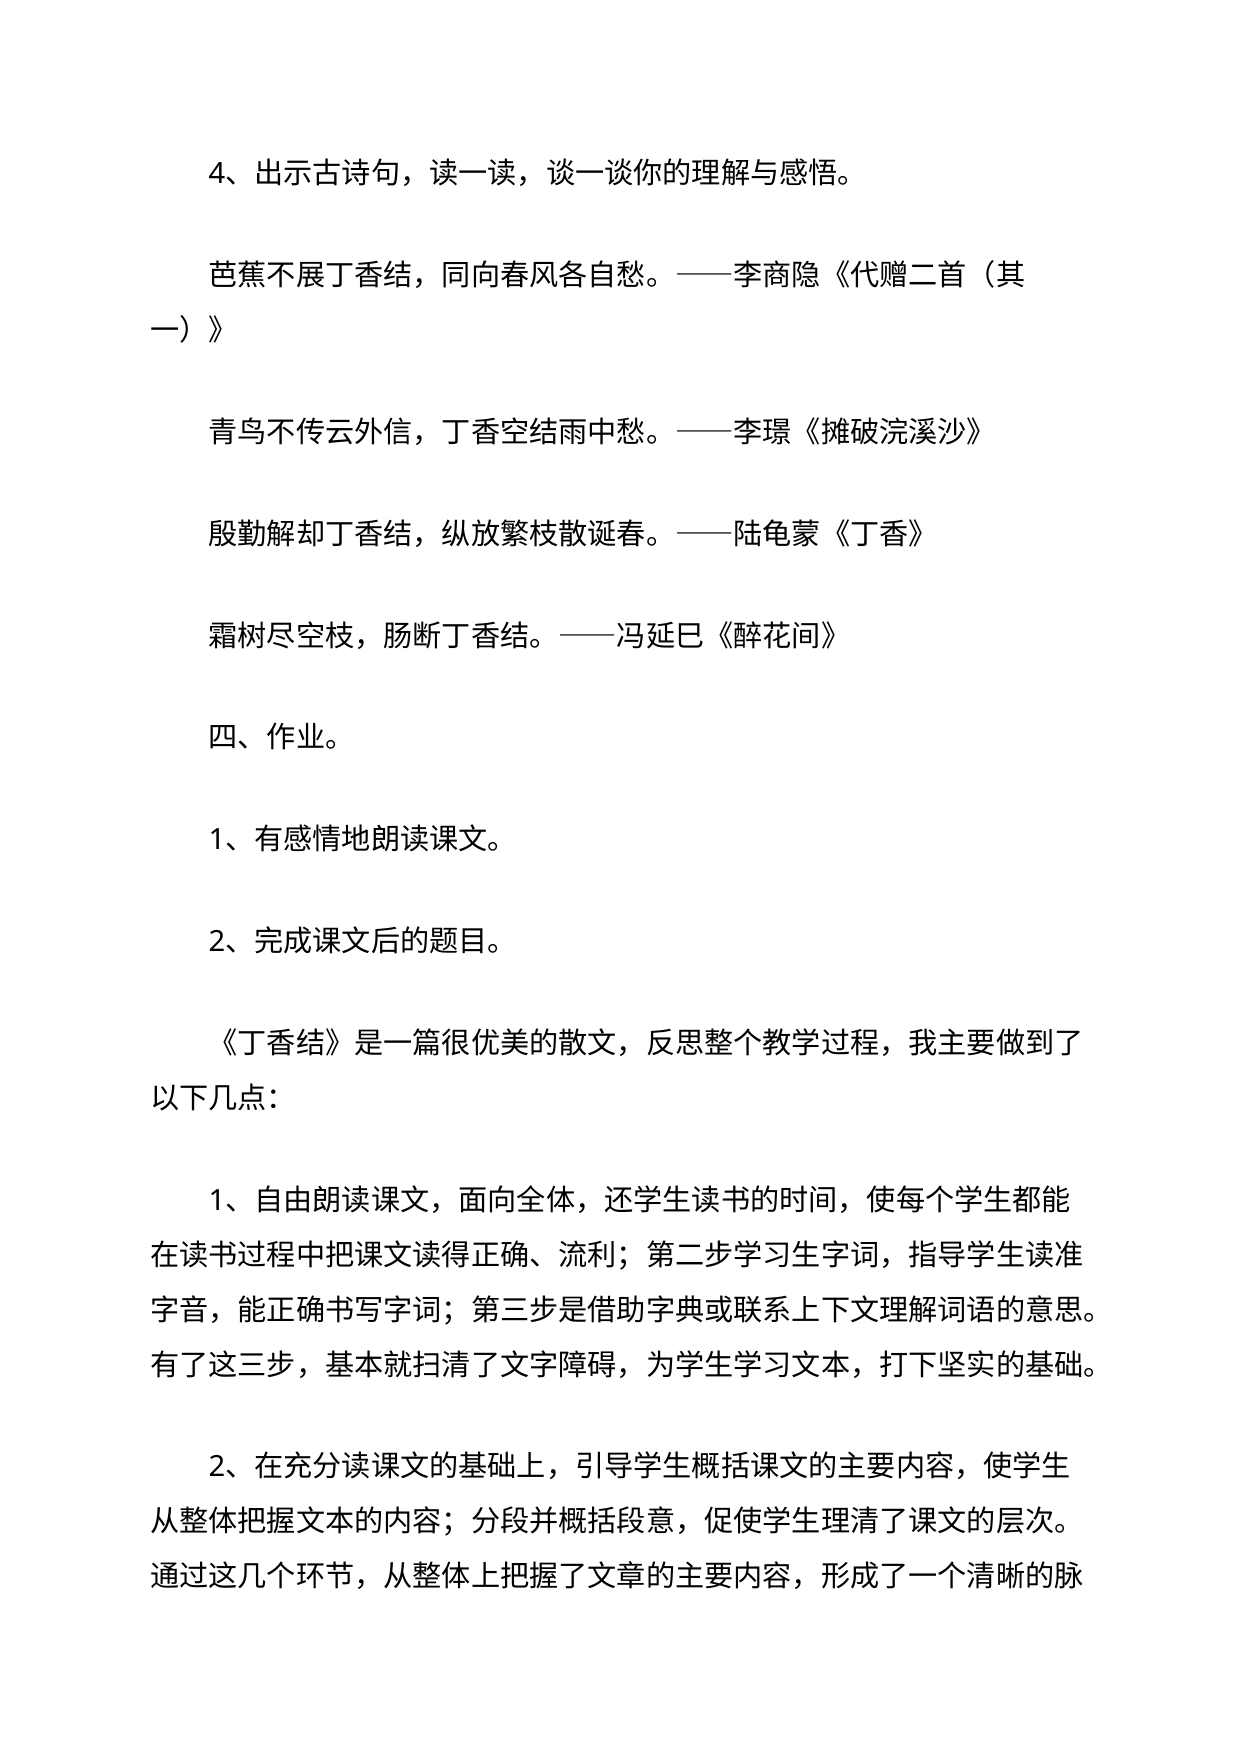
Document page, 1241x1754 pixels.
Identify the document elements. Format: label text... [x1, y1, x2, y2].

text 1、有感情地朗读课文。 [150, 816, 1090, 858]
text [150, 1443, 1090, 1595]
text 《丁香结》是一篇很优美的散文，反思整个教学过程，我主要做到了以下几点： [150, 1020, 1090, 1117]
text 芭蕉不展丁香结，同向春风各自愁。——李商隐《代赠二首（其一）》 [150, 252, 1090, 349]
text 2、完成课文后的题目。 [150, 918, 1090, 960]
text 殷勤解却丁香结，纵放繁枝散诞春。——陆龟蒙《丁香》 [150, 510, 1090, 553]
text 1、自由朗读课文，面向全体，还学生读书的时间，使每个学生都能在读书过程中把课文读得正确、流利；第二步学习生字词，指导学生读准字音，能正确书写字词；第三步是借助字典或联系上下文理解词语的意思。有了这三步，基本就扫清了文字障碍，为学生学习文本，打下坚实的基础。 [150, 1176, 1090, 1383]
text 4、出示古诗句，读一读，谈一谈你的理解与感悟。 [150, 150, 1090, 192]
text 霜树尽空枝，肠断丁香结。——冯延巳《醉花间》 [150, 612, 1090, 654]
text 四、作业。 [150, 714, 1090, 756]
text 青鸟不传云外信，丁香空结雨中愁。——李璟《摊破浣溪沙》 [150, 409, 1090, 451]
